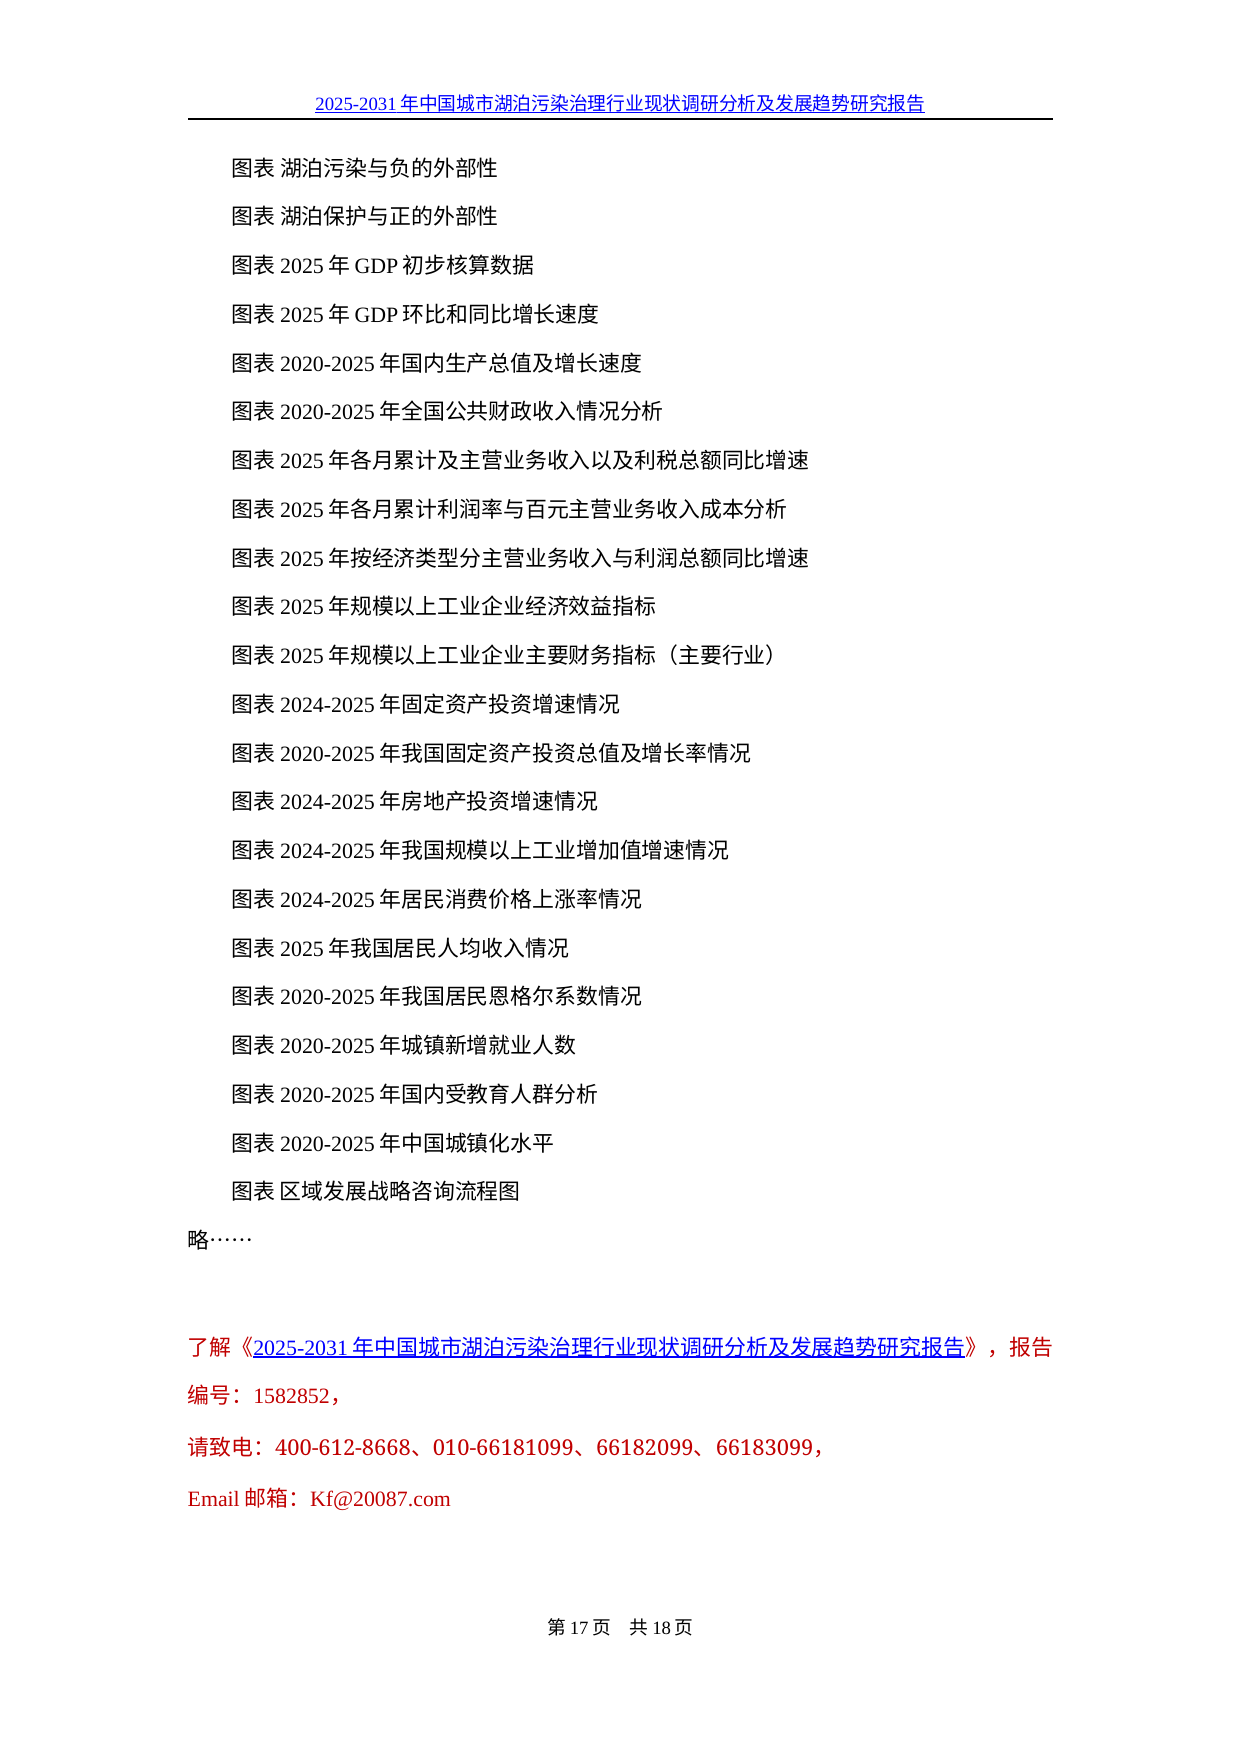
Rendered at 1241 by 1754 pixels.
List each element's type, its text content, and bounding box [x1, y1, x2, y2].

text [187, 150, 1053, 1255]
text 请致电：400-612-8668、010-66181099、66182099、66183099， [187, 1429, 1053, 1462]
text 了解《2025-2031年中国城市湖泊污染治理行业现状调研分析及发展趋势研究报告》，报告编号：1582852， [187, 1329, 1053, 1410]
text Email邮箱：Kf@20087.com [187, 1481, 1053, 1513]
